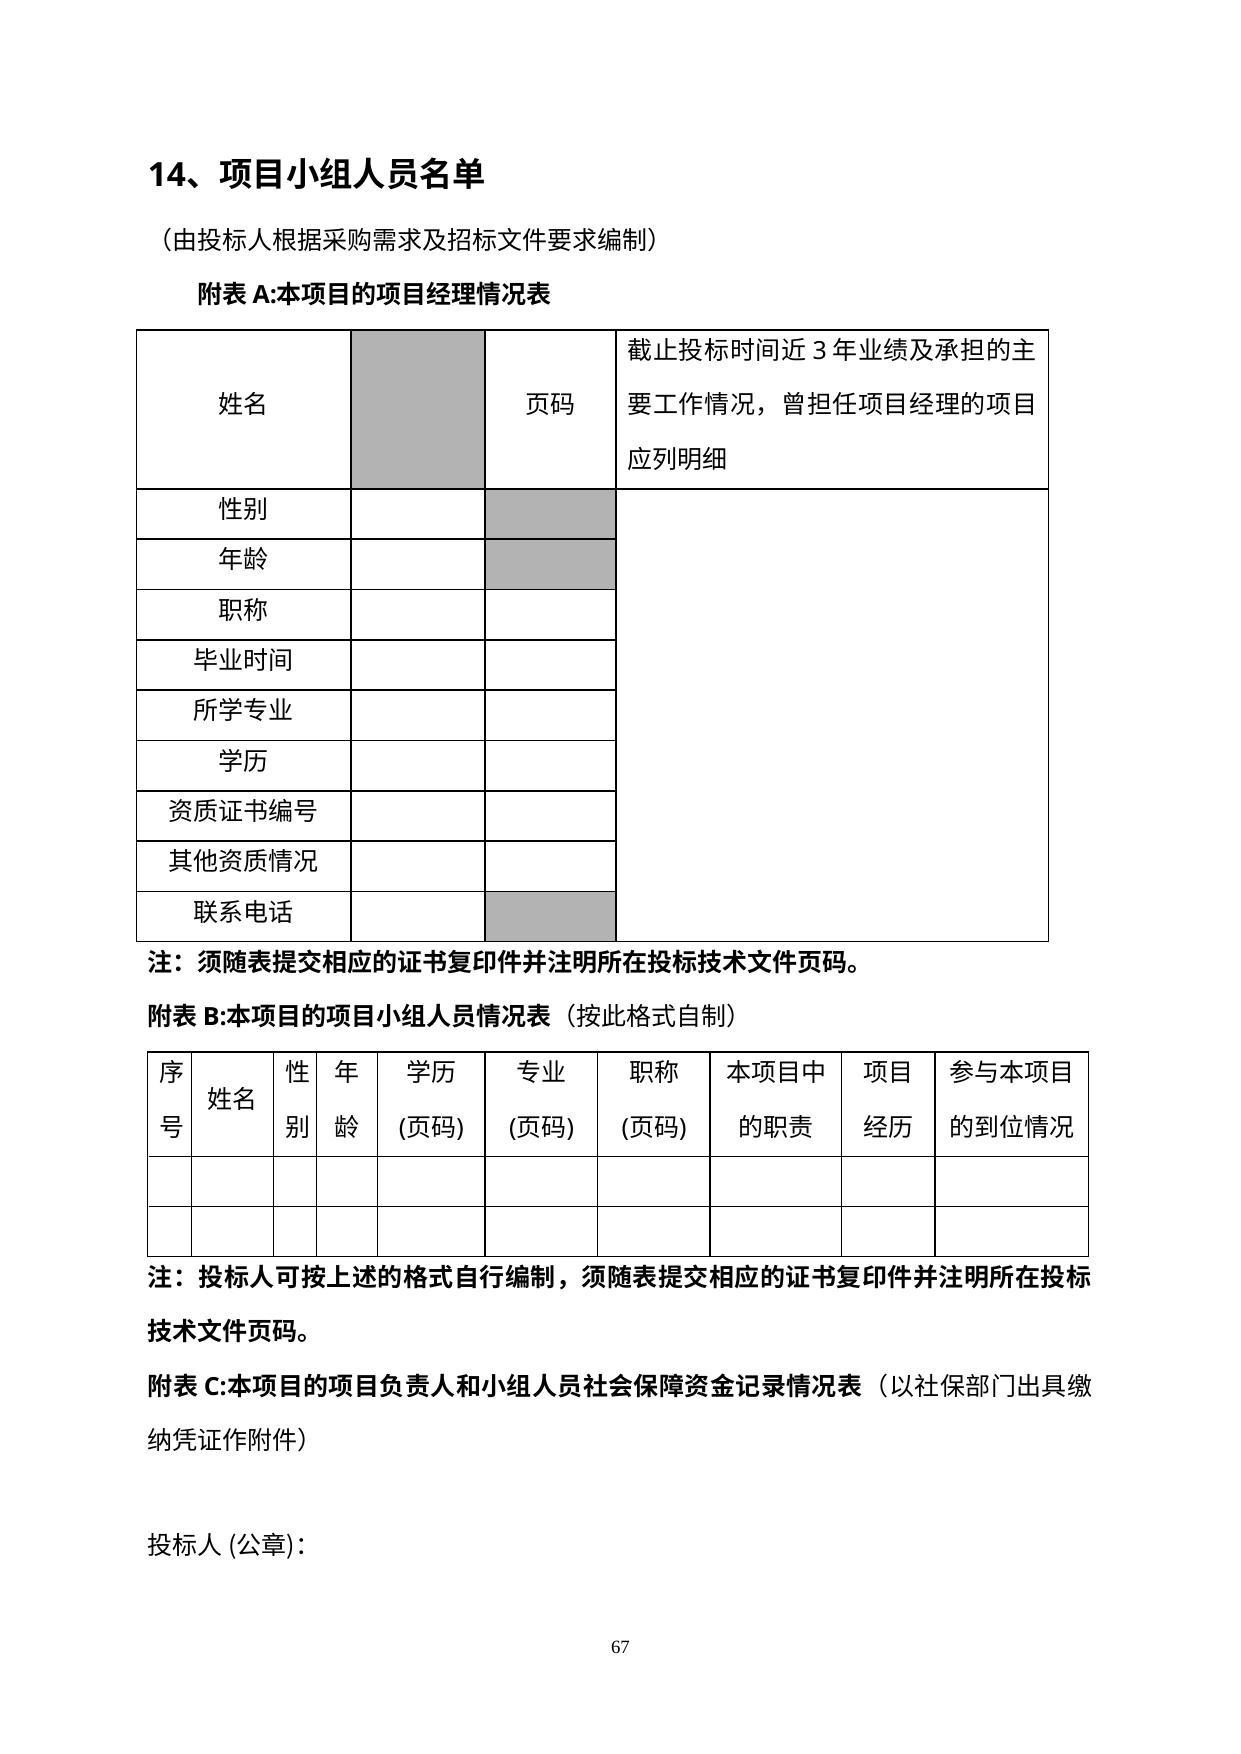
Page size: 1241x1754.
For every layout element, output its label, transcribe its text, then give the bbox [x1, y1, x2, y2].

table_header 性别 [274, 1053, 316, 1156]
text 附表B:本项目的项目小组人员情况表（按此格式自制） [148, 997, 1093, 1033]
table_cell [192, 1157, 273, 1206]
text 附表C:本项目的项目负责人和小组人员社会保障资金记录情况表（以社保部门出具缴纳凭证作附件） [148, 1366, 1093, 1457]
table_header 学历 (页码) [378, 1053, 484, 1156]
table_cell [486, 1207, 597, 1256]
table_header 参与本项目的到位情况 [936, 1053, 1088, 1156]
table_cell [842, 1157, 934, 1206]
table_cell [486, 540, 615, 589]
table_header 本项目中的职责 [711, 1053, 841, 1156]
text 14、项目小组人员名单 [148, 148, 1093, 196]
table_cell [352, 792, 484, 840]
text 附表A:本项目的项目经理情况表 [148, 274, 1093, 311]
table_cell [378, 1157, 484, 1206]
table_cell 其他资质情况 [137, 842, 350, 891]
table_cell 资质证书编号 [137, 792, 350, 840]
table_cell [486, 792, 615, 840]
table_cell [486, 590, 615, 639]
text 投标人 (公章)： [148, 1526, 1093, 1562]
text （由投标人根据采购需求及招标文件要求编制） [148, 220, 1093, 256]
table_cell [317, 1207, 377, 1256]
table_cell [598, 1157, 709, 1206]
table_cell [192, 1207, 273, 1256]
text 注：须随表提交相应的证书复印件并注明所在投标技术文件页码。 [148, 942, 1093, 979]
table_cell [148, 1207, 191, 1256]
table_header 姓名 [192, 1053, 273, 1156]
table_cell [711, 1157, 841, 1206]
table_cell [352, 540, 484, 589]
table_cell [486, 490, 615, 538]
table_header 年龄 [317, 1053, 377, 1156]
table_cell [936, 1207, 1088, 1256]
table_cell [352, 741, 484, 790]
table_header 序号 [148, 1053, 191, 1156]
table_cell [352, 892, 484, 941]
table_header 截止投标时间近3年业绩及承担的主要工作情况，曾担任项目经理的项目应列明细 [617, 331, 1048, 488]
table_header 职称 (页码) [598, 1053, 709, 1156]
table_cell [486, 1157, 597, 1206]
table_cell [936, 1157, 1088, 1206]
table_cell [274, 1207, 316, 1256]
table_cell [598, 1207, 709, 1256]
table_header 项目经历 [842, 1053, 934, 1156]
table_cell 性别 [137, 490, 350, 538]
table_cell [274, 1157, 316, 1206]
text 注：投标人可按上述的格式自行编制，须随表提交相应的证书复印件并注明所在投标技术文件页码。 [148, 1257, 1093, 1348]
table_cell 毕业时间 [137, 641, 350, 689]
table_cell [352, 490, 484, 538]
table_cell [711, 1207, 841, 1256]
table_cell 所学专业 [137, 691, 350, 739]
table_header [352, 331, 484, 488]
table_cell 联系电话 [137, 892, 350, 941]
table_cell [486, 892, 615, 941]
table_cell [842, 1207, 934, 1256]
table_header 专业 (页码) [486, 1053, 597, 1156]
table_cell [486, 842, 615, 891]
table_cell [378, 1207, 484, 1256]
table_cell [352, 590, 484, 639]
table_cell 年龄 [137, 540, 350, 589]
table_cell [486, 691, 615, 739]
table_cell [486, 641, 615, 689]
table_cell 职称 [137, 590, 350, 639]
table_cell [352, 691, 484, 739]
table_cell [617, 490, 1048, 941]
table_cell [317, 1157, 377, 1206]
table_cell [352, 641, 484, 689]
table_cell [148, 1157, 191, 1206]
table_cell [352, 842, 484, 891]
table_cell 学历 [137, 741, 350, 790]
table_header 页码 [486, 331, 615, 488]
table_header 姓名 [137, 331, 350, 488]
table_cell [486, 741, 615, 790]
